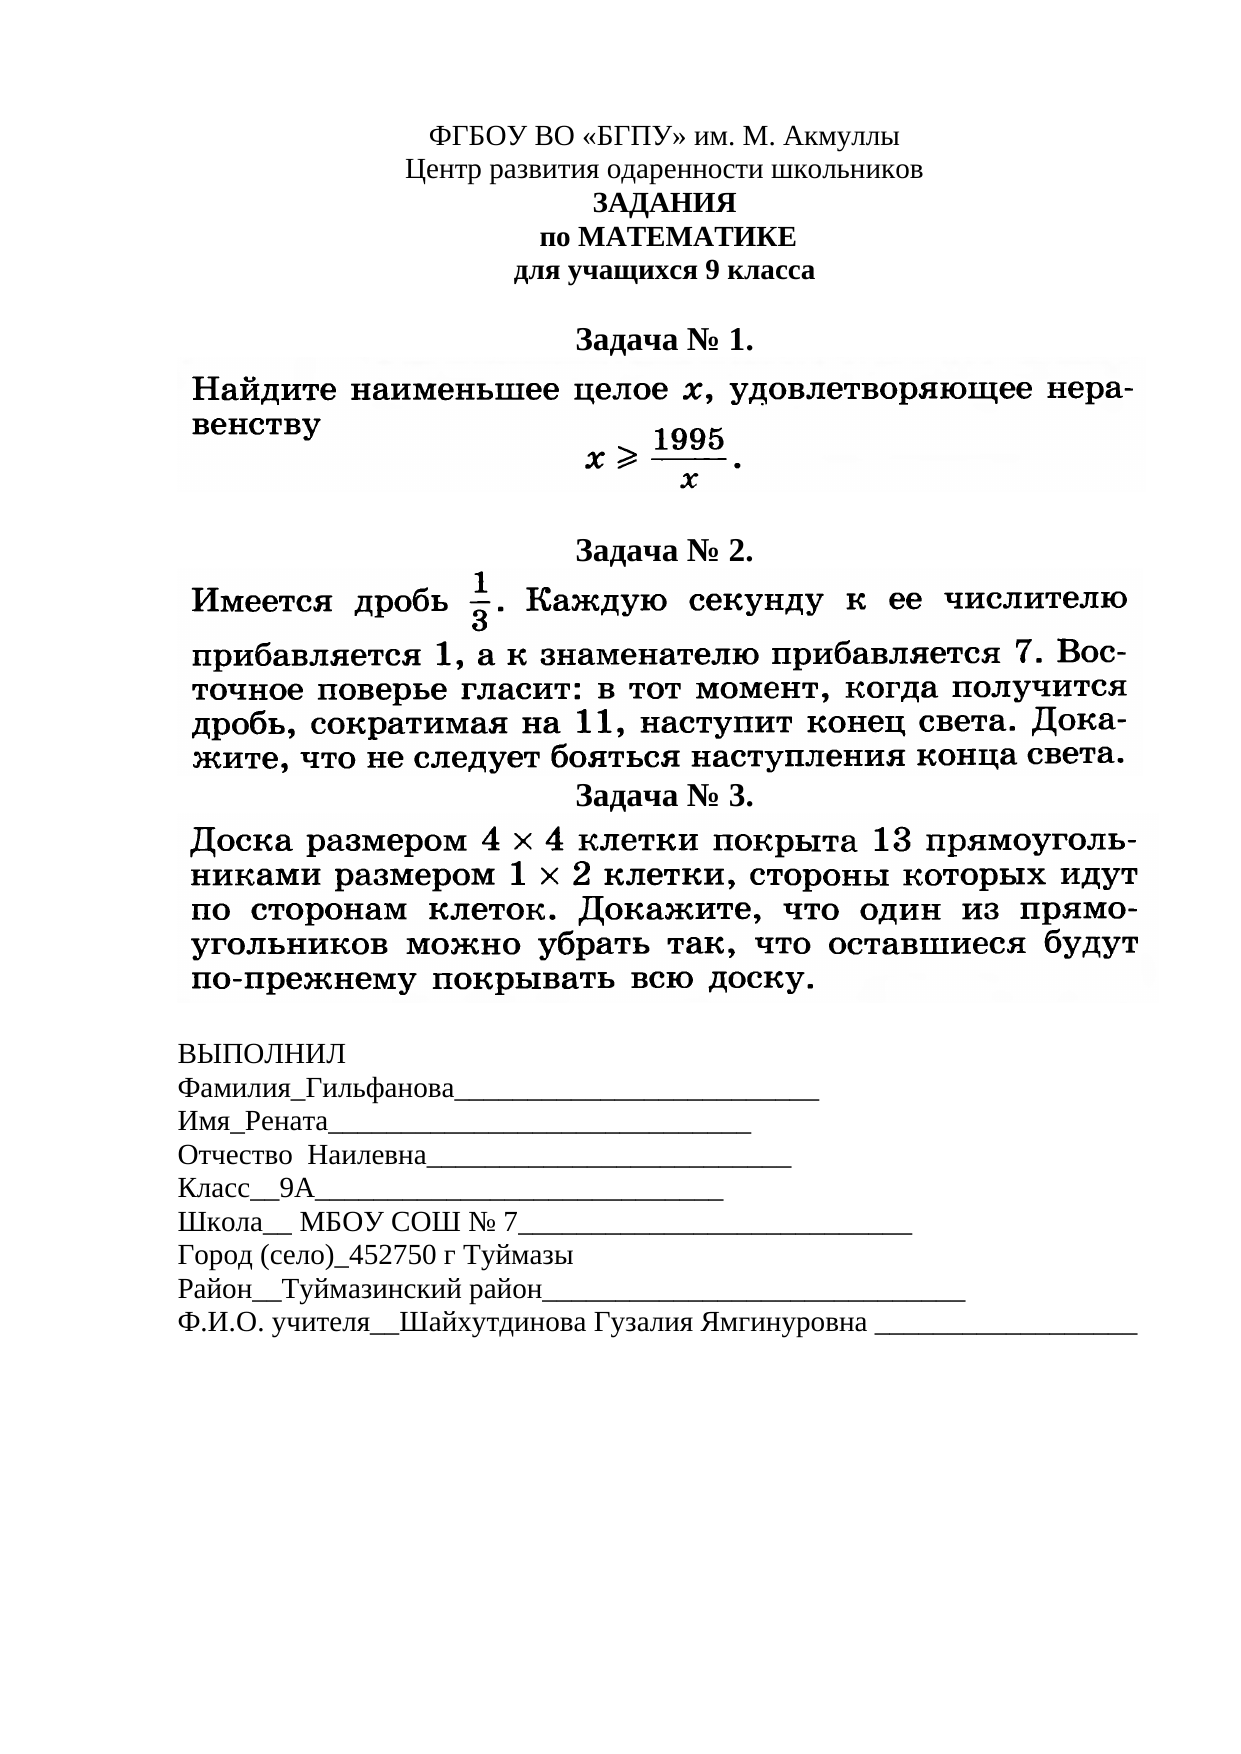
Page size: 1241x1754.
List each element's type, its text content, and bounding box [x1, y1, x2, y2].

text Район__Туймазинский район_____________________________ [177, 1271, 1152, 1304]
text Школа__ МБОУ СОШ № 7___________________________ [177, 1204, 292, 1237]
text ВЫПОЛНИЛ [177, 1036, 1152, 1070]
text Задача № 1. [177, 319, 1152, 358]
text Фамилия_Гильфанова_________________________ [177, 1070, 1152, 1103]
text Задача № 3. [177, 775, 1152, 813]
text Отчество Наилевна_________________________ [177, 1137, 1152, 1170]
text Имя_Рената_____________________________ [177, 1103, 1152, 1137]
picture [177, 357, 1146, 492]
picture [177, 813, 1159, 1003]
text Ф.И.О. учителя__Шайхутдинова Гузалия Ямгинуровна __________________ [177, 1304, 1152, 1338]
text ФГБОУ ВО «БГПУ» им. М. Акмуллы [177, 118, 1152, 152]
picture [177, 568, 1143, 776]
text для учащихся 9 класса [177, 252, 1152, 286]
text ЗАДАНИЯ [177, 185, 1152, 219]
text Задача № 2. [177, 531, 1152, 569]
text Школа__ МБОУ СОШ № 7___________________________ [518, 1204, 1152, 1237]
text Город (село)_452750 г Туймазы [177, 1237, 1152, 1271]
text Центр развития одаренности школьников [177, 152, 1152, 185]
text Класс__9А____________________________ [177, 1170, 1152, 1204]
text по МАТЕМАТИКЕ [177, 219, 1152, 252]
